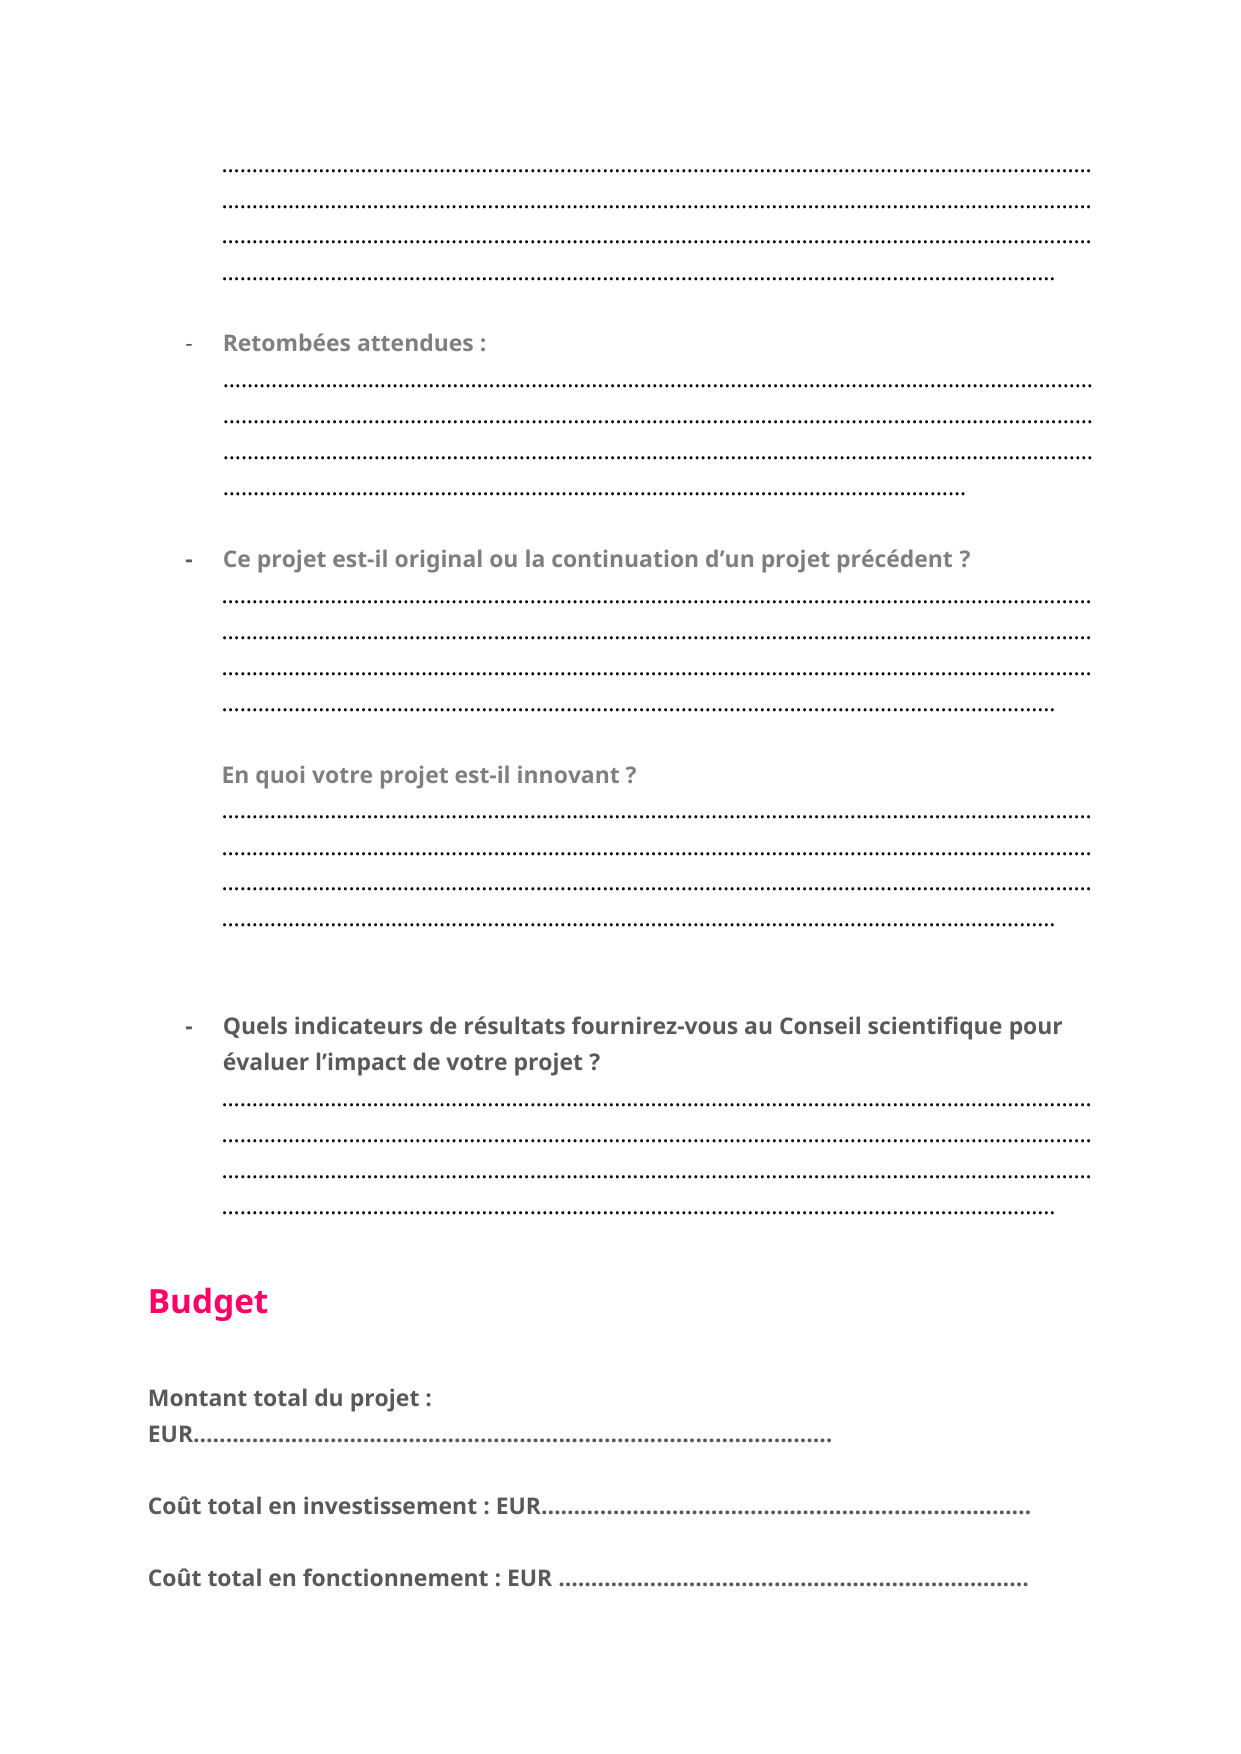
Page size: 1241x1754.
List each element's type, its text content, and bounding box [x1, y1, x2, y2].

list Ce projet est-il original ou la continuation d’un projet précédent ? [185, 543, 1093, 574]
list Retombées attendues : …………………………………………………………………………………………………………………………………………………………………………………………………………………………………………………………………………………………………………………………………………………………………………………………………………………………………………………………………………………………………………… [185, 327, 1093, 502]
list Quels indicateurs de résultats fournirez-vous au Conseil scientifique pour évaluer l’impact de votre projet ? [185, 1010, 1093, 1077]
text ………………………………………………………………………………………………………………………………………………………………………………………………………………………………………………………………………………………………………………………………………………………………………………………………………………………………………………………………………………………………………………………… [221, 1082, 1093, 1221]
text ………………………………………………………………………………………………………………………………………………………………………………………………………………………………………………………………………………………………………………………………………………………………………………………………………………………………………………………………………………………………………………………… [221, 148, 1093, 287]
text Montant total du projet : EUR.................................................................................................. [148, 1382, 1093, 1449]
text Coût total en investissement : EUR………………………………………………………………… [148, 1490, 1093, 1521]
text ………………………………………………………………………………………………………………………………………………………………………………………………………………………………………………………………………………………………………………………………………………………………………………………………………………………………………………………………………………………………………………………… [221, 794, 1093, 933]
text ………………………………………………………………………………………………………………………………………………………………………………………………………………………………………………………………………………………………………………………………………………………………………………………………………………………………………………………………………………………………………………………… [221, 579, 1093, 718]
text En quoi votre projet est-il innovant ? [221, 758, 1093, 790]
text Budget [148, 1278, 1093, 1323]
text Coût total en fonctionnement : EUR ……………………………………………………………… [148, 1562, 1093, 1593]
